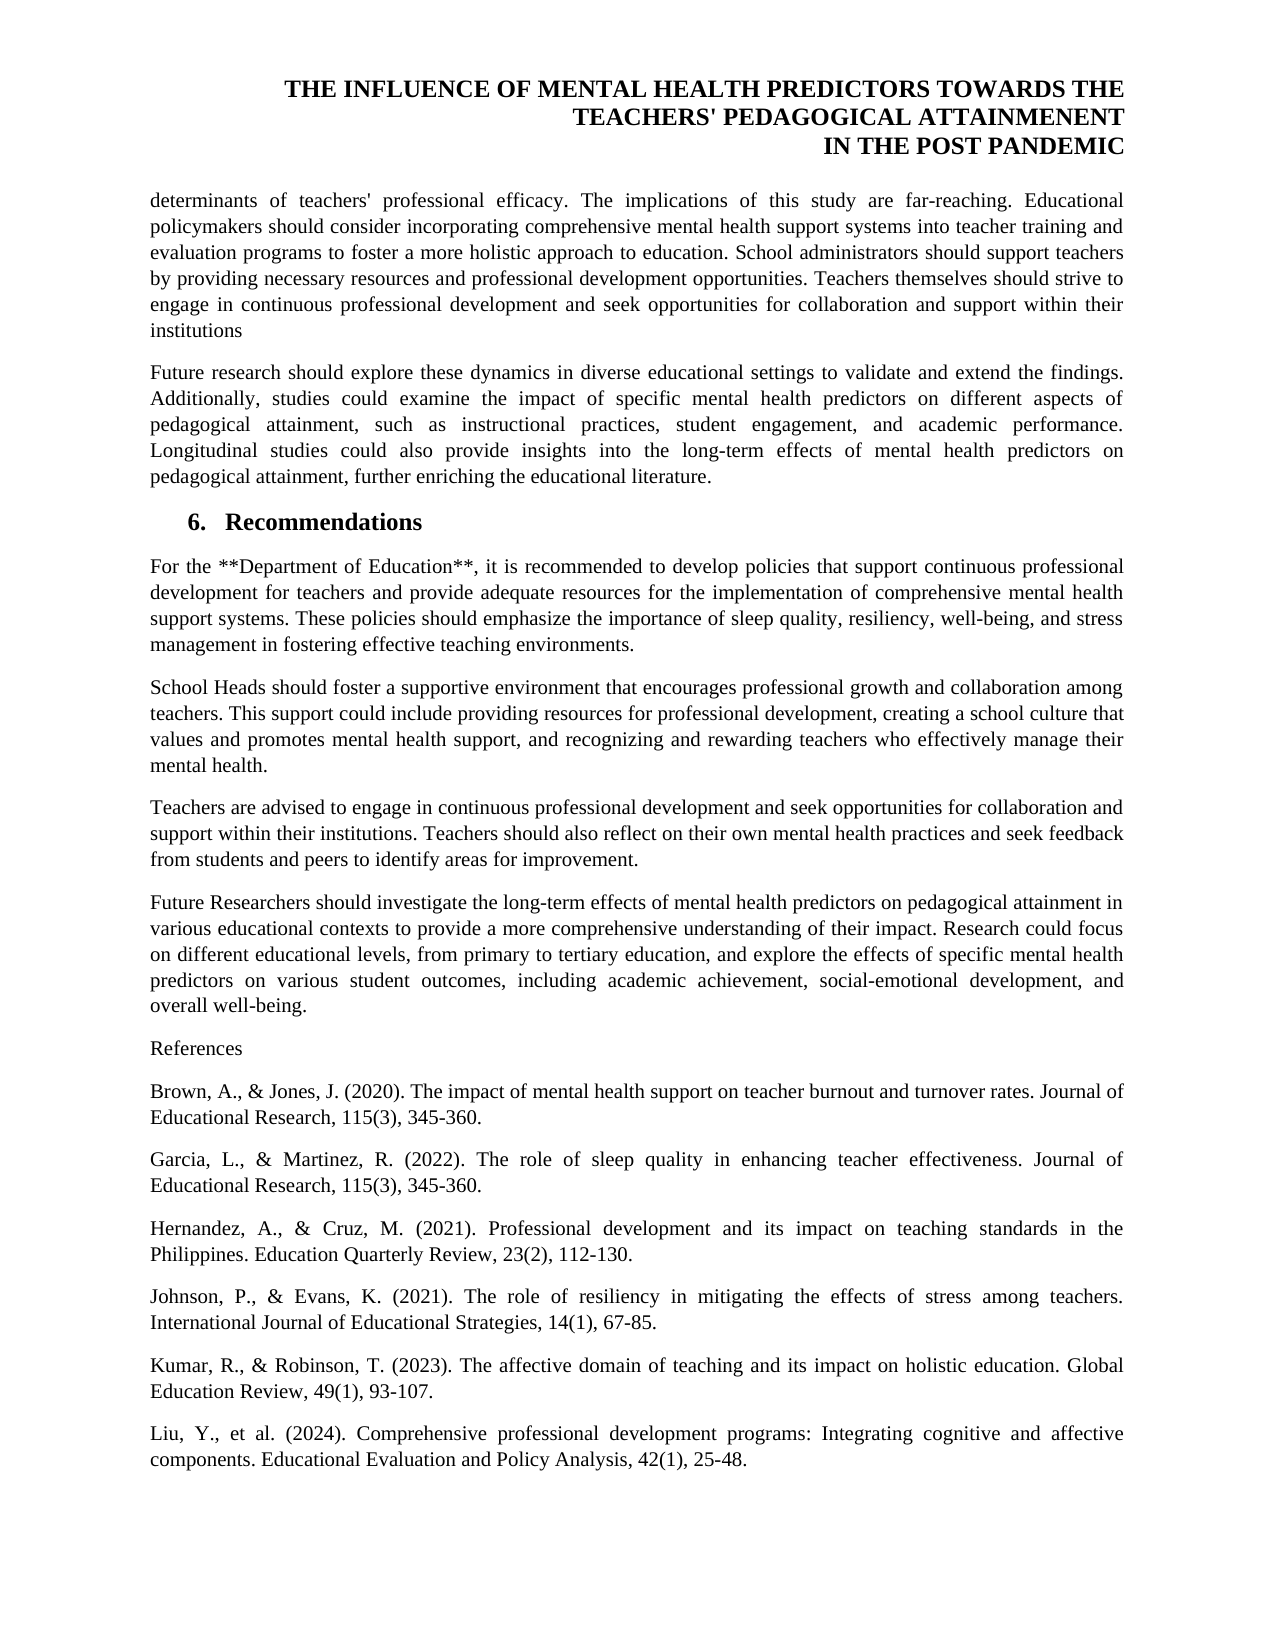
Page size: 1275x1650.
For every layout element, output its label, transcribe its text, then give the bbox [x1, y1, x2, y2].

text Liu, Y., et al. (2024). Comprehensive professional development programs: Integrating cognitive and affective components. Educational Evaluation and Policy Analysis, 42(1), 25-48. [150, 1421, 1125, 1471]
text Kumar, R., & Robinson, T. (2023). The affective domain of teaching and its impact on holistic education. Global Education Review, 49(1), 93-107. [150, 1353, 1125, 1403]
text Future Researchers should investigate the long-term effects of mental health predictors on pedagogical attainment in various educational contexts to provide a more comprehensive understanding of their impact. Research could focus on different educational levels, from primary to tertiary education, and explore the effects of specific mental health predictors on various student outcomes, including academic achievement, social-emotional development, and overall well-being. [150, 890, 1125, 1017]
text References [150, 1036, 1125, 1060]
text Johnson, P., & Evans, K. (2021). The role of resiliency in mitigating the effects of stress among teachers. International Journal of Educational Strategies, 14(1), 67-85. [150, 1284, 1125, 1334]
text Brown, A., & Jones, J. (2020). The impact of mental health support on teacher burnout and turnover rates. Journal of Educational Research, 115(3), 345-360. [150, 1079, 1125, 1129]
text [150, 188, 1125, 342]
text For the **Department of Education**, it is recommended to develop policies that support continuous professional development for teachers and provide adequate resources for the implementation of comprehensive mental health support systems. These policies should emphasize the importance of sleep quality, resiliency, well-being, and stress management in fostering effective teaching environments. [150, 554, 1125, 656]
text School Heads should foster a supportive environment that encourages professional growth and collaboration among teachers. This support could include providing resources for professional development, creating a school culture that values and promotes mental health support, and recognizing and rewarding teachers who effectively manage their mental health. [150, 675, 1125, 777]
text Future research should explore these dynamics in diverse educational settings to validate and extend the findings. Additionally, studies could examine the impact of specific mental health predictors on different aspects of pedagogical attainment, such as instructional practices, student engagement, and academic performance. Longitudinal studies could also provide insights into the long-term effects of mental health predictors on pedagogical attainment, further enriching the educational literature. [150, 360, 1125, 488]
text Hernandez, A., & Cruz, M. (2021). Professional development and its impact on teaching standards in the Philippines. Education Quarterly Review, 23(2), 112-130. [150, 1216, 1125, 1266]
list Recommendations [187, 507, 1125, 535]
text Garcia, L., & Martinez, R. (2022). The role of sleep quality in enhancing teacher effectiveness. Journal of Educational Research, 115(3), 345-360. [150, 1147, 1125, 1197]
text Teachers are advised to engage in continuous professional development and seek opportunities for collaboration and support within their institutions. Teachers should also reflect on their own mental health practices and seek feedback from students and peers to identify areas for improvement. [150, 795, 1125, 871]
